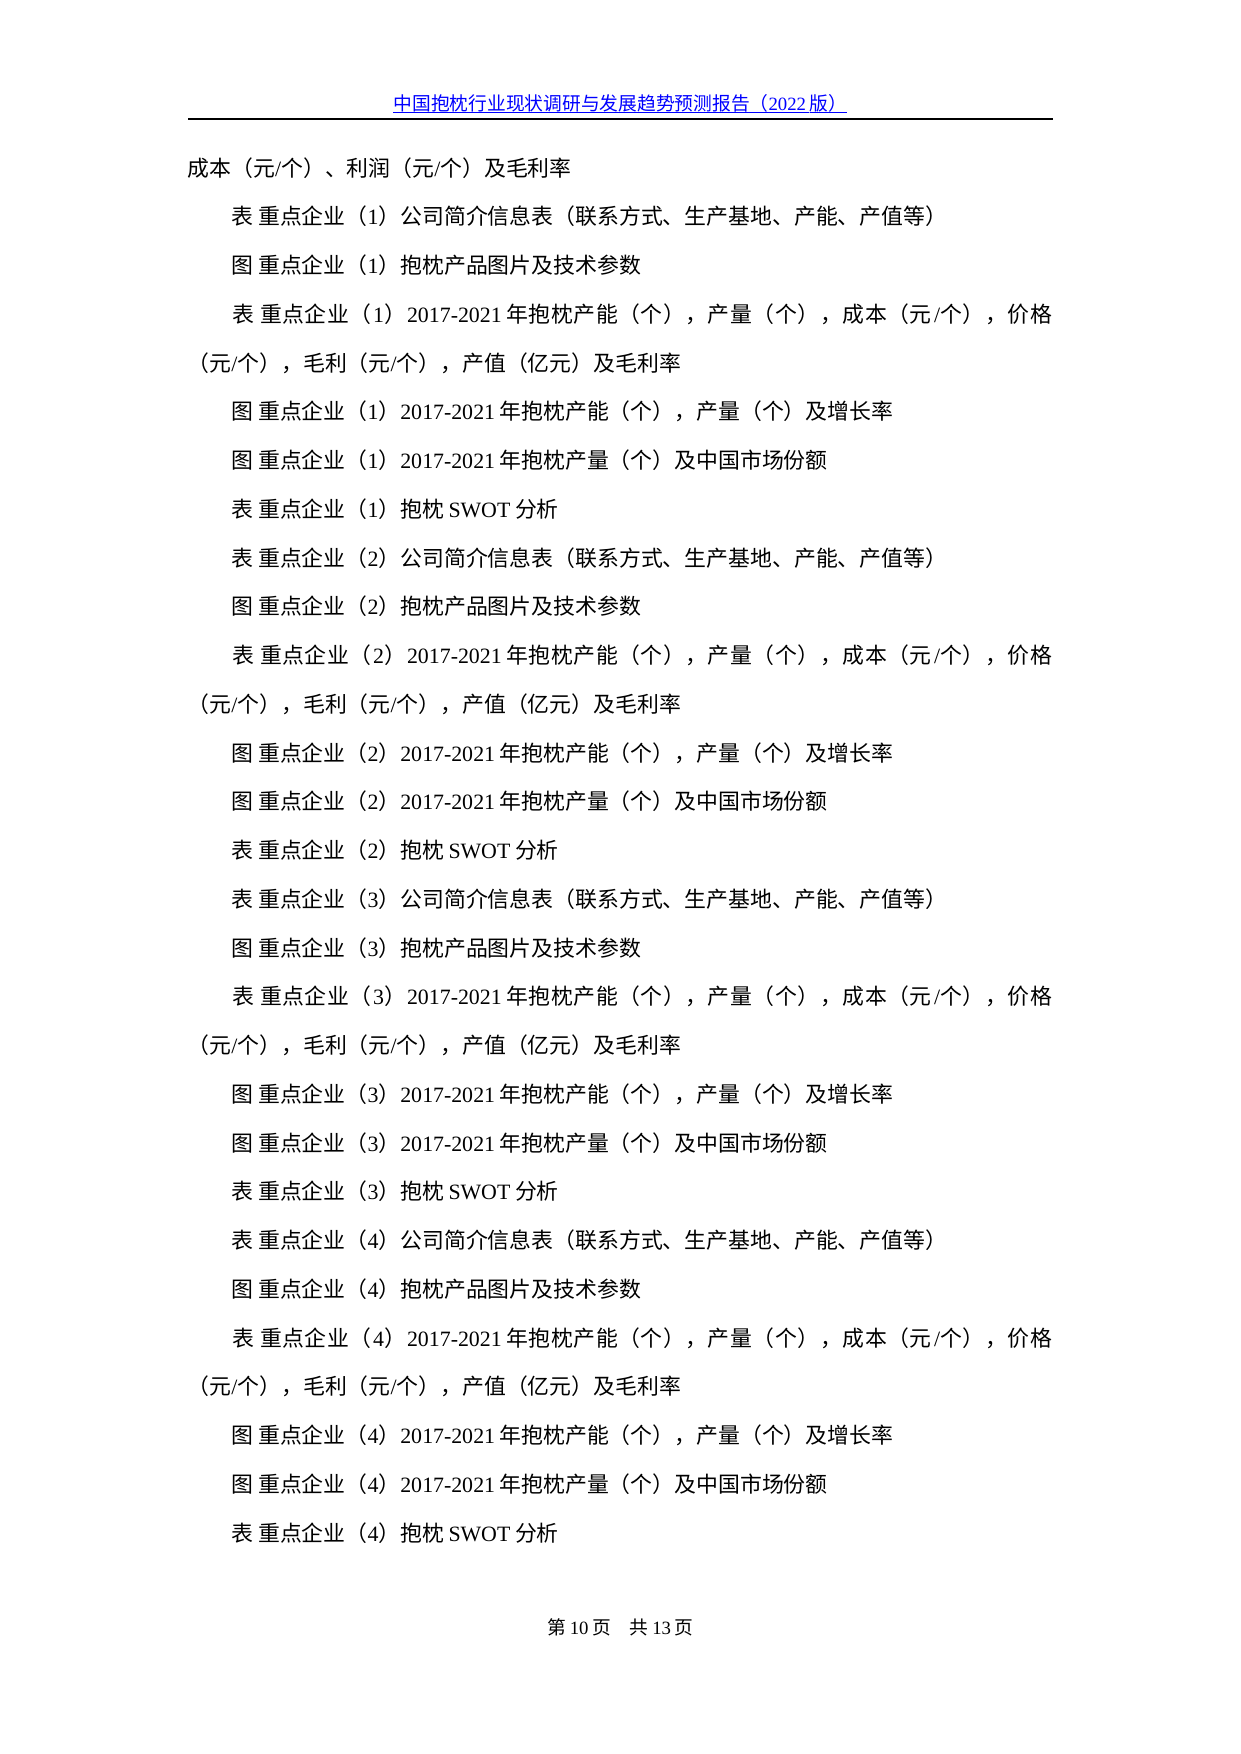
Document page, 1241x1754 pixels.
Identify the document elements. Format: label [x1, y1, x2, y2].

text [187, 150, 1053, 1548]
